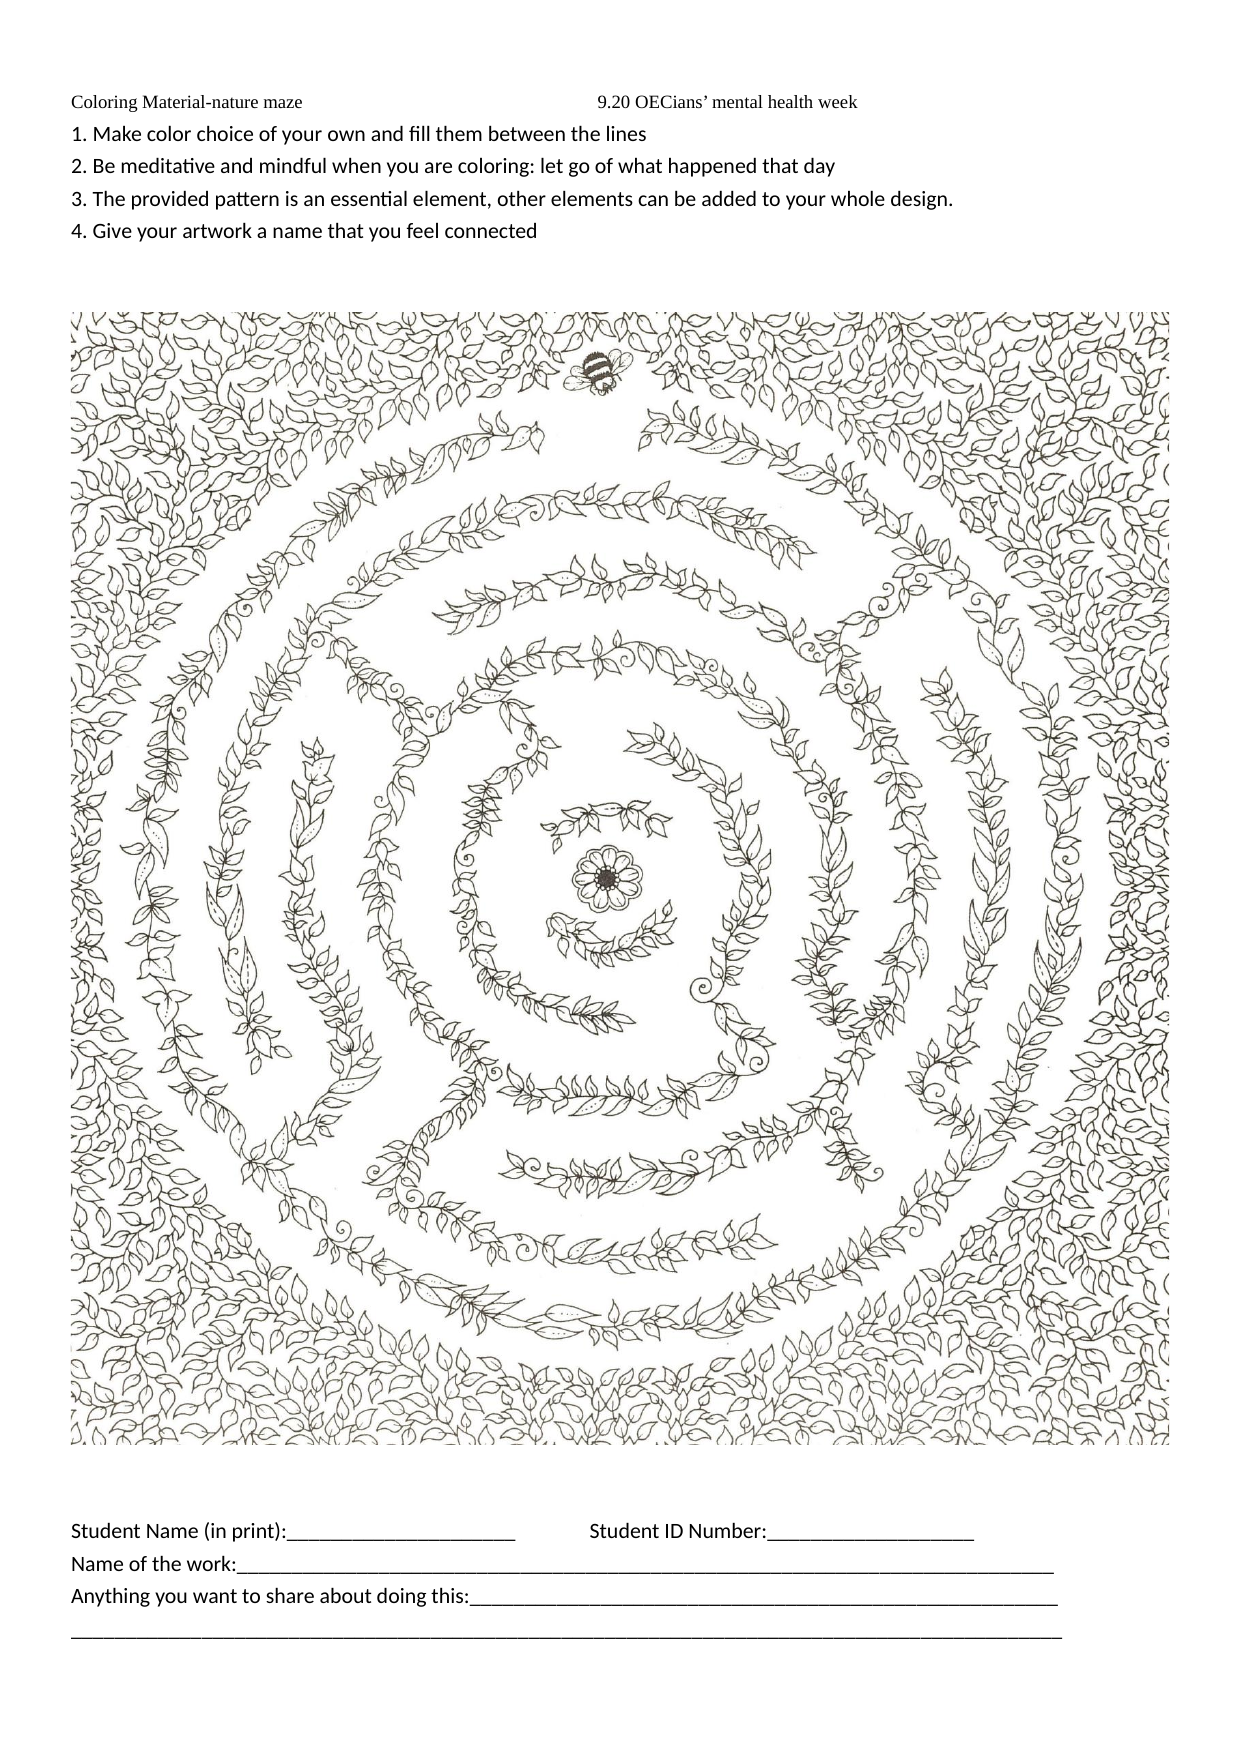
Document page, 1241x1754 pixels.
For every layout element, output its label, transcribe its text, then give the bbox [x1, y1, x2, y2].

list Make color choice of your own and fill them between the lines [71, 117, 1169, 150]
list Student Name (in print):_____________________ Student ID Number:___________________ [71, 1515, 1169, 1547]
list ___________________________________________________________________________________________ [71, 1612, 1169, 1645]
list Be meditative and mindful when you are coloring: let go of what happened that day [71, 150, 1169, 182]
list Give your artwork a name that you feel connected [71, 215, 1169, 247]
list Anything you want to share about doing this:______________________________________________________ [71, 1580, 1169, 1612]
picture [70, 312, 1170, 1445]
list The provided pattern is an essential element, other elements can be added to your whole design. [71, 182, 1169, 215]
list Name of the work:___________________________________________________________________________ [71, 1547, 1169, 1580]
